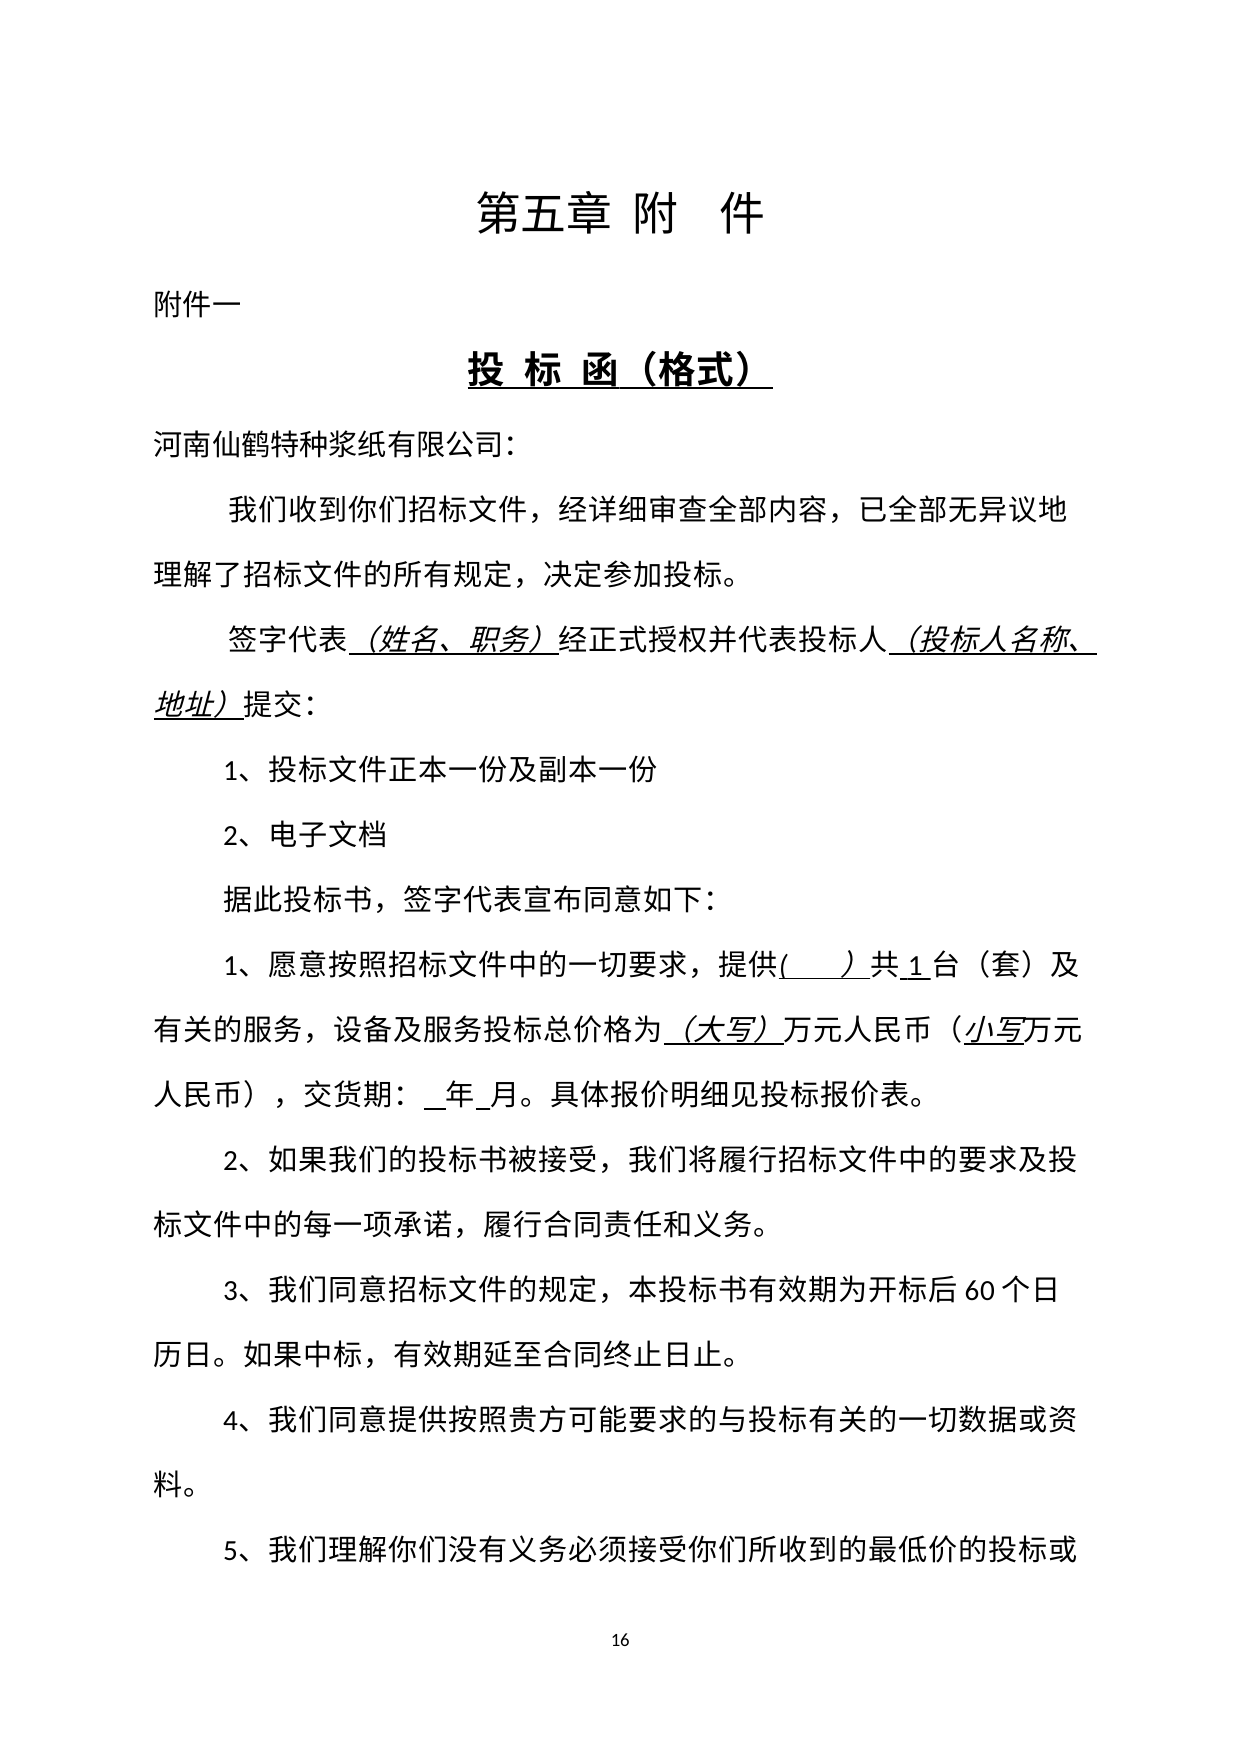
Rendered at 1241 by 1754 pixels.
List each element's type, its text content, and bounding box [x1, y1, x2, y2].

text 签字代表（姓名、职务）经正式授权并代表投标人（投标人名称、地址）提交： [153, 605, 1087, 735]
text 据此投标书，签字代表宣布同意如下： [153, 865, 1087, 930]
text 2、如果我们的投标书被接受，我们将履行招标文件中的要求及投标文件中的每一项承诺，履行合同责任和义务。 [153, 1125, 1087, 1255]
text 投 标 函（格式） [153, 335, 1087, 400]
text 4、我们同意提供按照贵方可能要求的与投标有关的一切数据或资料。 [153, 1385, 1087, 1515]
text 附件一 [153, 270, 1087, 335]
text 我们收到你们招标文件，经详细审查全部内容，已全部无异议地理解了招标文件的所有规定，决定参加投标。 [153, 475, 1087, 605]
text 1、愿意按照招标文件中的一切要求，提供( ）共 1 台（套）及有关的服务，设备及服务投标总价格为（大写）万元人民币（小写万元人民币），交货期： 年 月。具体报价明细见投标报价表。 [153, 930, 1087, 1125]
text 2、电子文档 [153, 800, 1087, 865]
text 1、投标文件正本一份及副本一份 [153, 735, 1087, 800]
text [153, 1515, 1087, 1580]
text 河南仙鹤特种浆纸有限公司： [153, 410, 1087, 475]
text 3、我们同意招标文件的规定，本投标书有效期为开标后60个日历日。如果中标，有效期延至合同终止日止。 [153, 1255, 1087, 1385]
text 第五章 附 件 [153, 162, 1087, 259]
